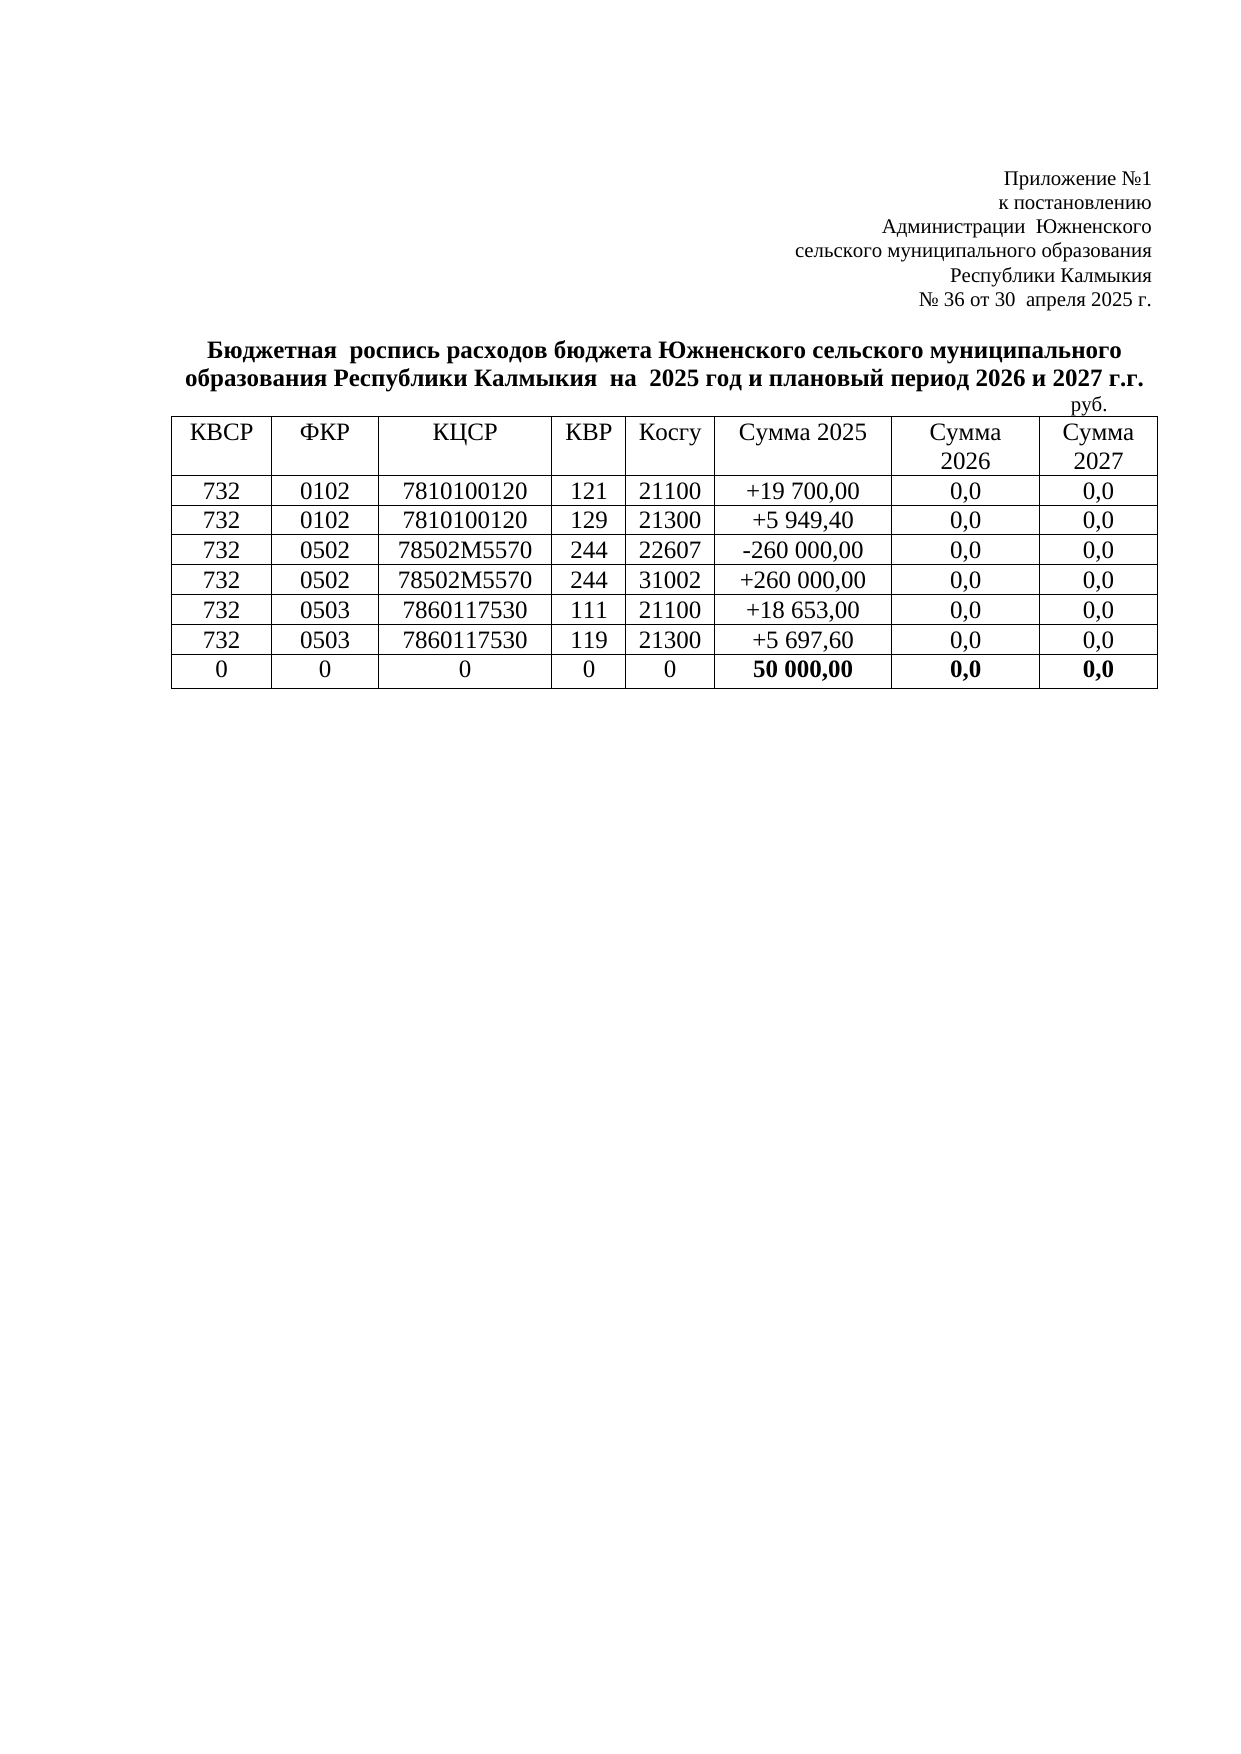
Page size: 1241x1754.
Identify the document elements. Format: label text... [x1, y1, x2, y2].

table_cell 732 [172, 565, 271, 594]
table_cell +19 700,00 [715, 476, 891, 504]
text к постановлению [177, 190, 1152, 214]
table_cell +260 000,00 [715, 565, 891, 594]
table_cell 732 [172, 595, 271, 624]
table_cell 0,0 [892, 595, 1039, 624]
table_cell 0,0 [1040, 595, 1157, 624]
table_cell 244 [552, 535, 625, 564]
table_cell 21300 [626, 625, 714, 653]
table_cell 0 [626, 655, 714, 688]
text Бюджетная роспись расходов бюджета Южненского сельского муниципального образования Республики Калмыкия на 2025 год и плановый период 2026 и 2027 г.г. [177, 335, 1152, 392]
table_cell 0 [172, 655, 271, 688]
text руб. [177, 392, 1152, 416]
table_cell 732 [172, 506, 271, 534]
table_cell 732 [172, 476, 271, 504]
table_cell 0,0 [1040, 535, 1157, 564]
table_header Косгу [626, 417, 714, 475]
table_cell 22607 [626, 535, 714, 564]
table_cell 0,0 [1040, 506, 1157, 534]
table_cell 78502М5570 [379, 535, 551, 564]
table_cell 0502 [272, 565, 378, 594]
table_header КВСР [172, 417, 271, 475]
text Администрации Южненского [177, 214, 1152, 238]
table_cell 0,0 [892, 506, 1039, 534]
table_cell 0 [552, 655, 625, 688]
table_header Сумма 2025 [715, 417, 891, 475]
table_cell 21100 [626, 476, 714, 504]
table_cell 31002 [626, 565, 714, 594]
table_cell 0,0 [1040, 625, 1157, 653]
text Республики Калмыкия [177, 262, 1152, 287]
text Приложение №1 [177, 166, 1152, 190]
table_cell 0,0 [892, 625, 1039, 653]
table_cell 0,0 [892, 476, 1039, 504]
table_cell 0503 [272, 595, 378, 624]
table_cell 129 [552, 506, 625, 534]
table_cell 0,0 [1040, 476, 1157, 504]
table_cell -260 000,00 [715, 535, 891, 564]
table_header КЦСР [379, 417, 551, 475]
table_header КВР [552, 417, 625, 475]
table_cell 21100 [626, 595, 714, 624]
table_header Сумма 2026 [892, 417, 1039, 475]
table_cell 111 [552, 595, 625, 624]
table_cell 0102 [272, 476, 378, 504]
table_cell 21300 [626, 506, 714, 534]
table_cell 0503 [272, 625, 378, 653]
table_cell 121 [552, 476, 625, 504]
table_cell 0502 [272, 535, 378, 564]
table_cell 0 [379, 655, 551, 688]
table_cell 7860117530 [379, 625, 551, 653]
table_cell 0,0 [1040, 565, 1157, 594]
table_cell 0,0 [892, 565, 1039, 594]
table_cell 0,0 [892, 535, 1039, 564]
text сельского муниципального образования [177, 238, 1152, 262]
table_cell +18 653,00 [715, 595, 891, 624]
table_cell 0,0 [892, 655, 1039, 688]
table_cell 244 [552, 565, 625, 594]
text № 36 от 30 апреля 2025 г. [177, 287, 1152, 311]
table_cell 732 [172, 535, 271, 564]
table_cell 0 [272, 655, 378, 688]
table_cell 7810100120 [379, 476, 551, 504]
table_cell 7810100120 [379, 506, 551, 534]
table_cell 0102 [272, 506, 378, 534]
table_cell 732 [172, 625, 271, 653]
table_cell +5 697,60 [715, 625, 891, 653]
table_cell +5 949,40 [715, 506, 891, 534]
table_cell 7860117530 [379, 595, 551, 624]
table_header Сумма 2027 [1040, 417, 1157, 475]
table_cell 119 [552, 625, 625, 653]
table_header ФКР [272, 417, 378, 475]
table_cell 0,0 [1040, 655, 1157, 688]
table_cell 78502М5570 [379, 565, 551, 594]
table_cell 50 000,00 [715, 655, 891, 688]
